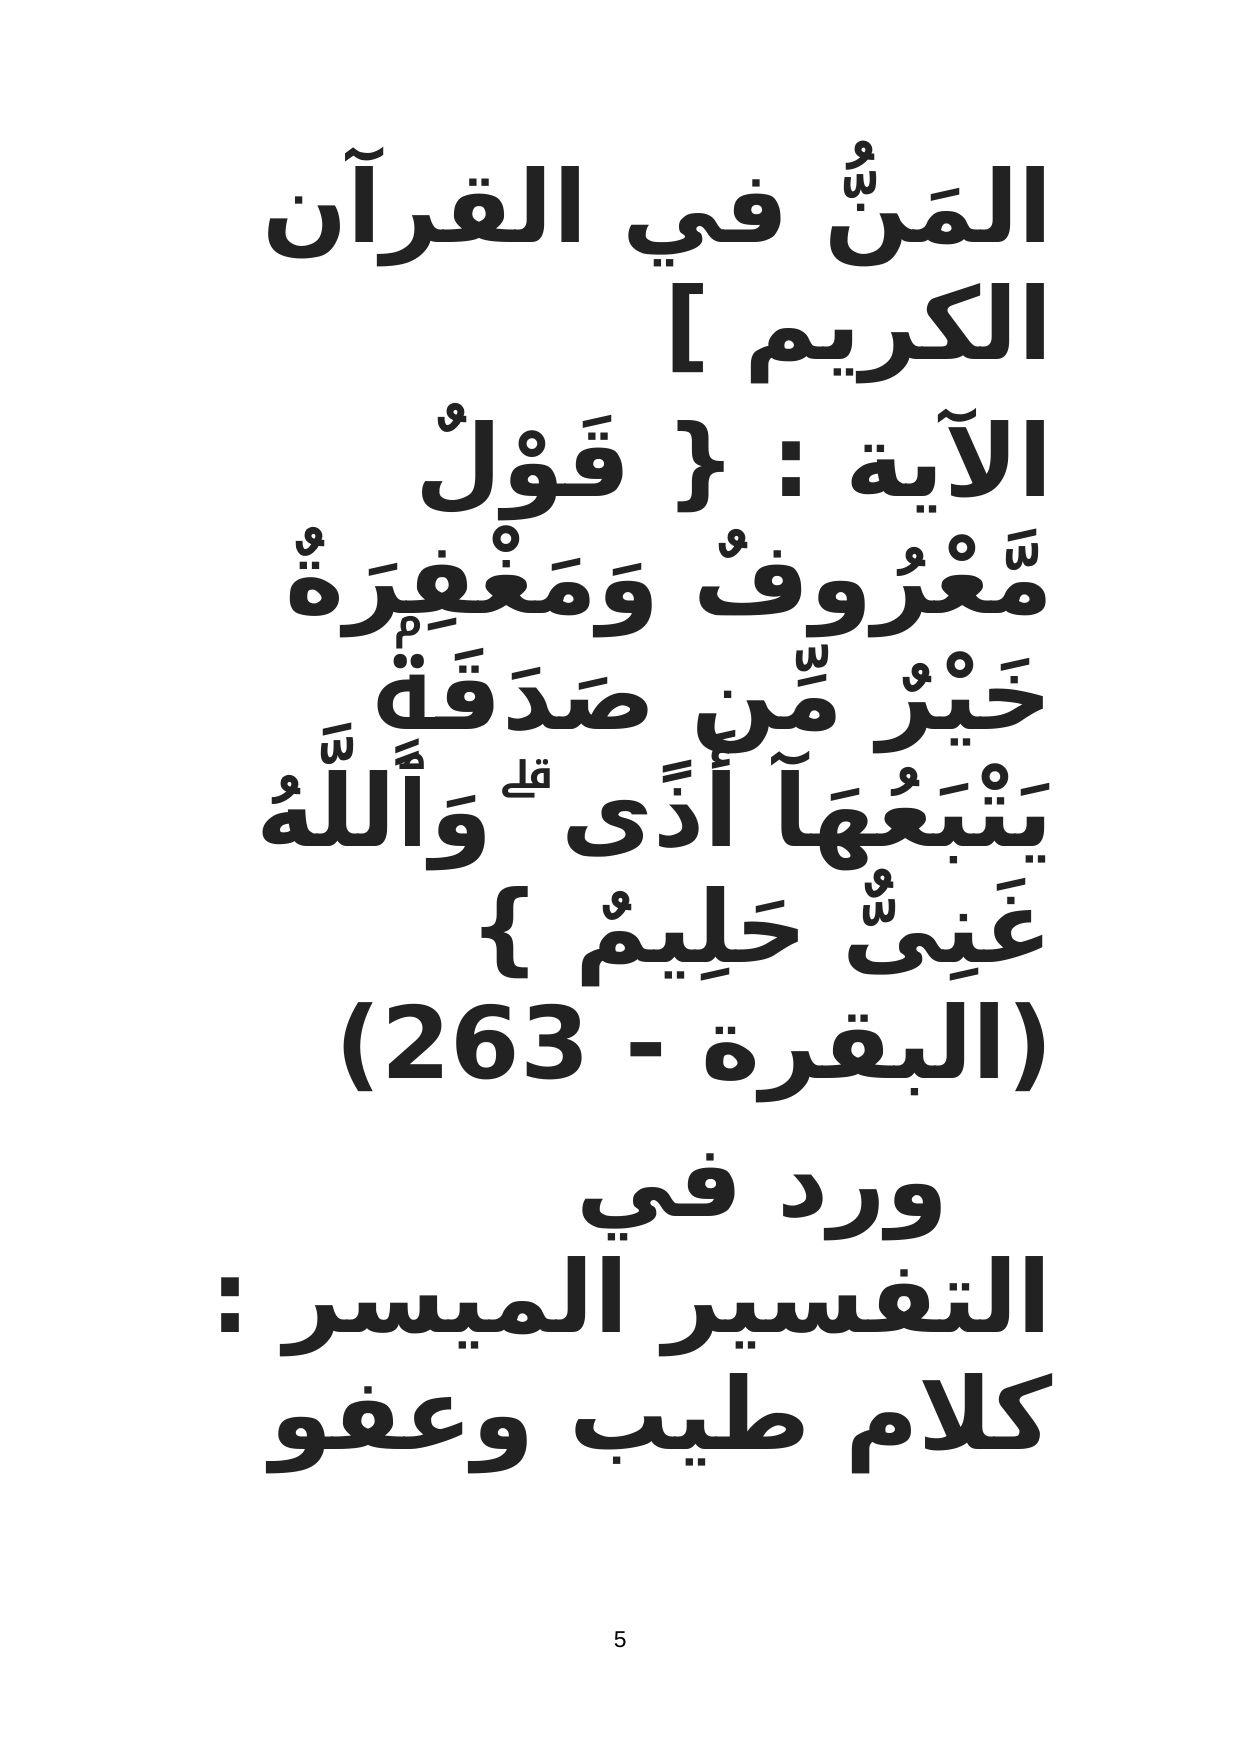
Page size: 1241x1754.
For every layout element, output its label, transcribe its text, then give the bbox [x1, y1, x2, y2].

text الآية : { قَوْلٌ مَّعْرُوفٌ وَمَغْفِرَةٌ خَيْرٌ مِّن صَدَقَةٍۢ يَتْبَعُهَآ أَذًى ۗ وَٱللَّهُ غَنِىٌّ حَلِيمٌ } (البقرة - 263) [187, 404, 1053, 1102]
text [187, 1123, 1053, 1473]
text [187, 150, 1053, 383]
